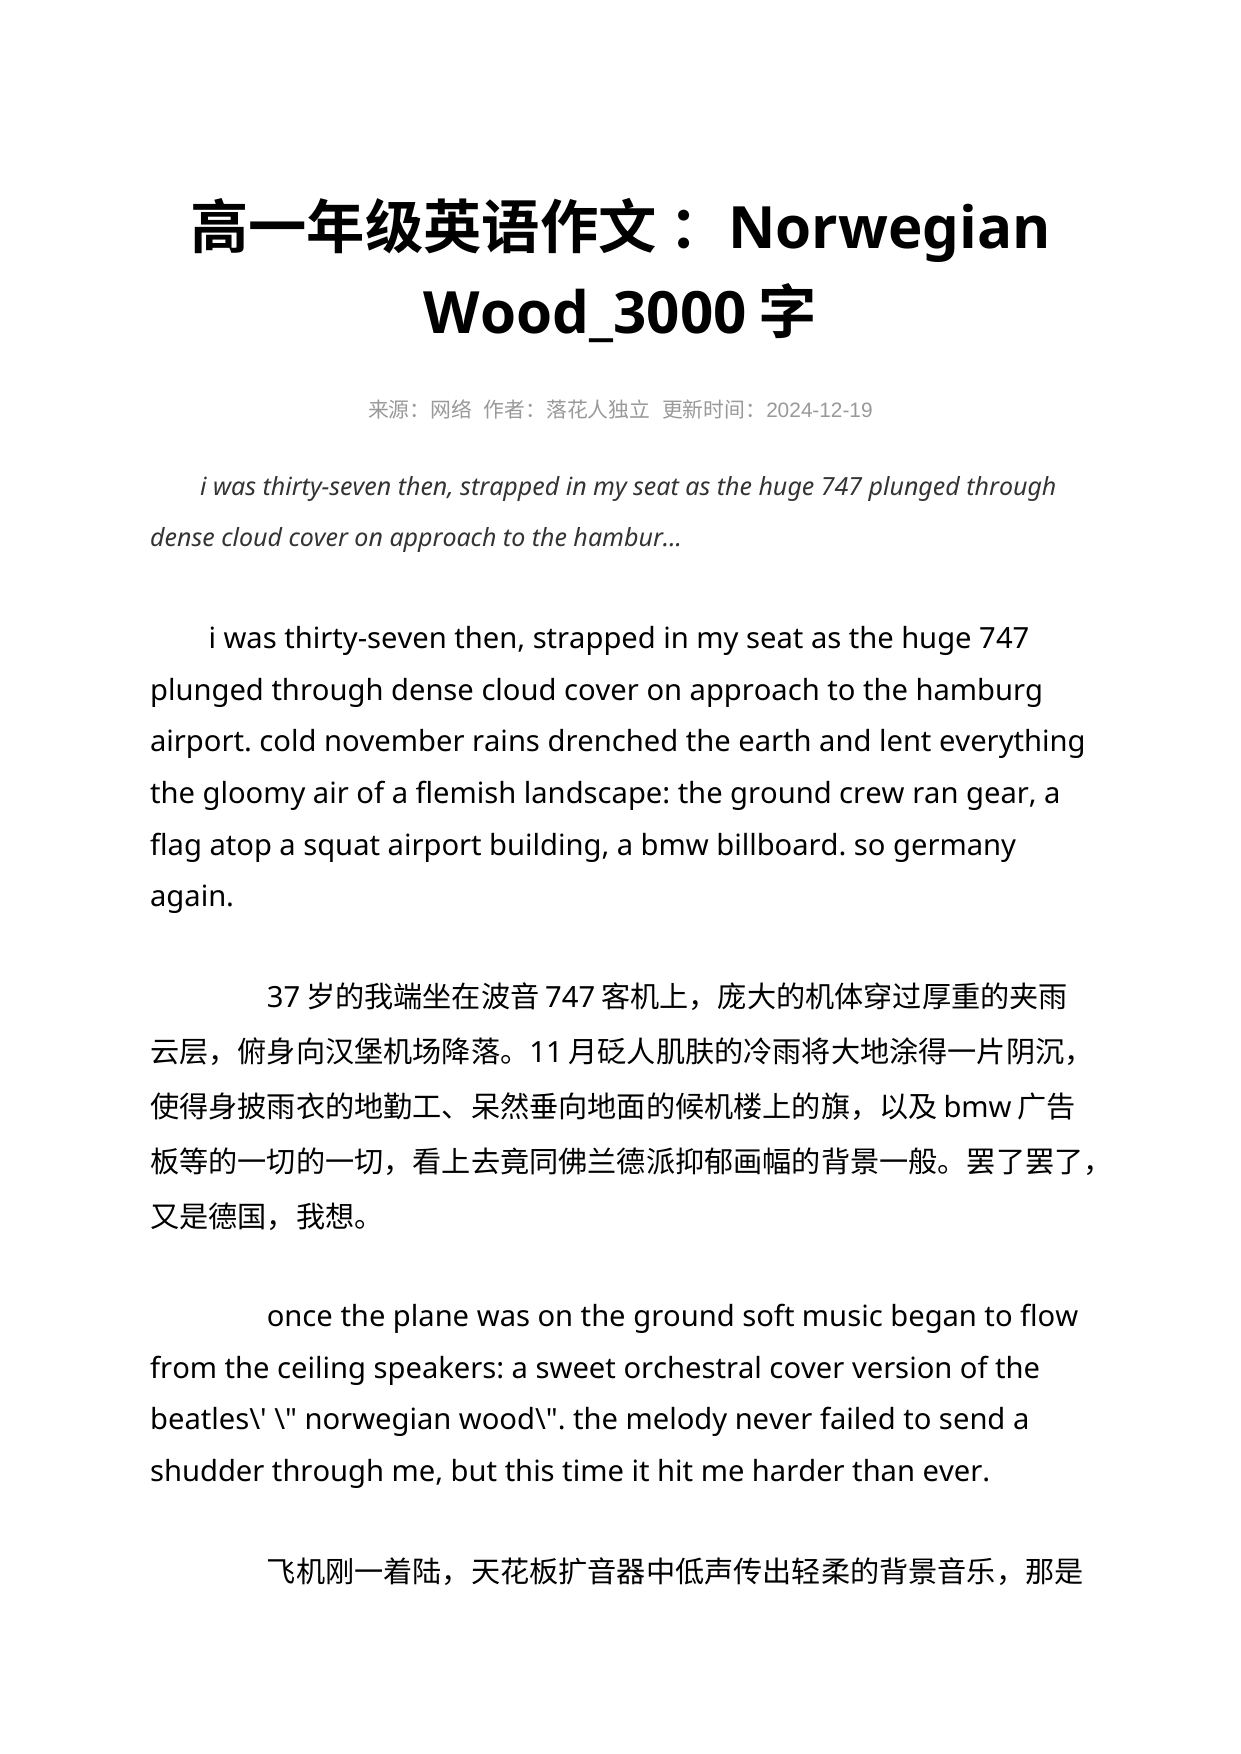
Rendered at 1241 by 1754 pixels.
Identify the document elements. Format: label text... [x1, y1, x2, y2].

subtitle 高一年级英语作文 ：Norwegian Wood_3000字 [150, 181, 1090, 351]
text i was thirty-seven then, strapped in my seat as the huge 747 plunged through dense cloud cover on approach to the hamburg airport. cold november rains drenched the earth and lent everything the gloomy air of a flemish landscape: the ground crew ran gear, a flag atop a squat airport building, a bmw billboard. so germany again. [150, 617, 1090, 915]
text 37岁的我端坐在波音747客机上，庞大的机体穿过厚重的夹雨云层，俯身向汉堡机场降落。11月砭人肌肤的冷雨将大地涂得一片阴沉，使得身披雨衣的地勤工、呆然垂向地面的候机楼上的旗，以及bmw广告板等的一切的一切，看上去竟同佛兰德派抑郁画幅的背景一般。罢了罢了，又是德国，我想。 [150, 974, 1090, 1236]
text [150, 1548, 1090, 1591]
text 来源：网络 作者：落花人独立 更新时间：2024-12-19 [150, 398, 1090, 422]
text once the plane was on the ground soft music began to flow from the ceiling speakers: a sweet orchestral cover version of the beatles\' \" norwegian wood\". the melody never failed to send a shudder through me, but this time it hit me harder than ever. [150, 1295, 1090, 1490]
text i was thirty-seven then, strapped in my seat as the huge 747 plunged through dense cloud cover on approach to the hambur... [150, 468, 1090, 554]
